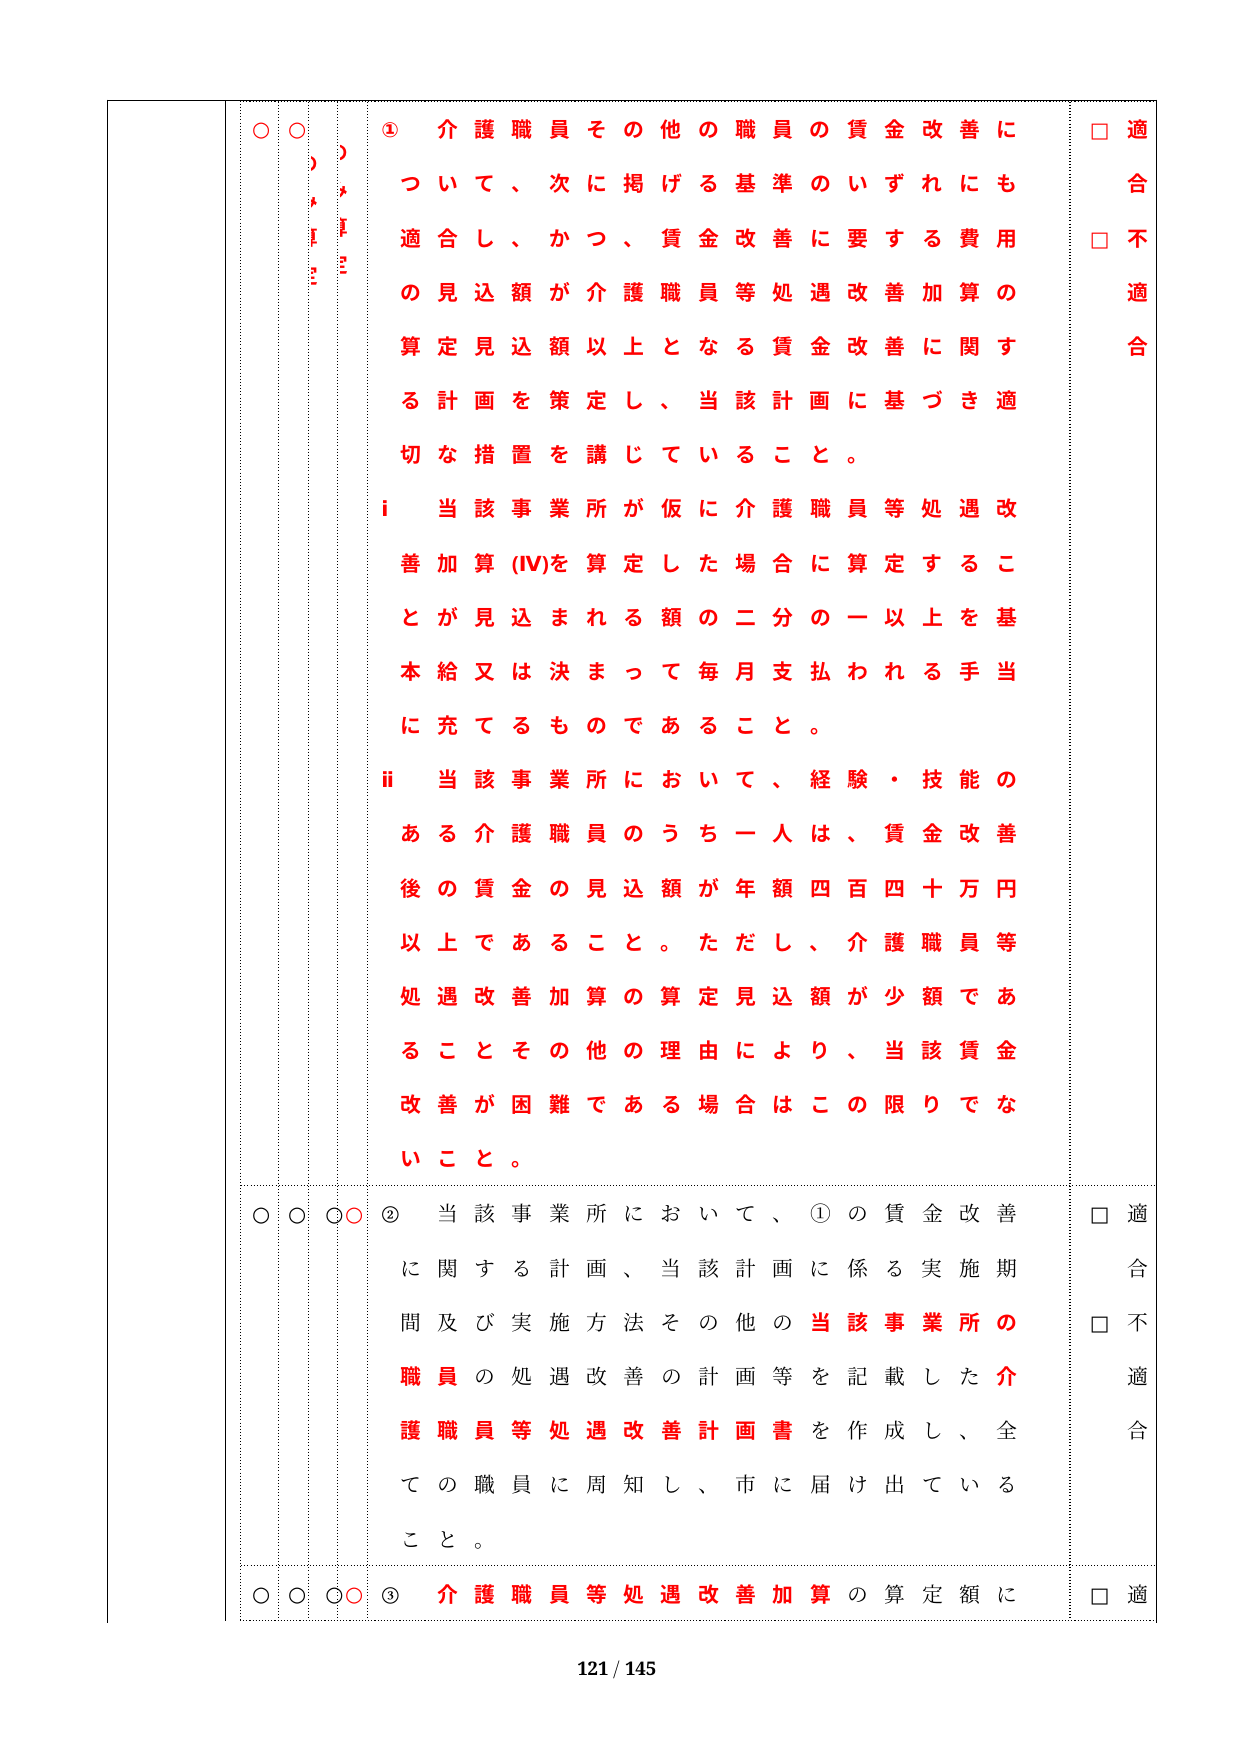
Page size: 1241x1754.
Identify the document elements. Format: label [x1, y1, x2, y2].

table_cell [226, 101, 1156, 1621]
